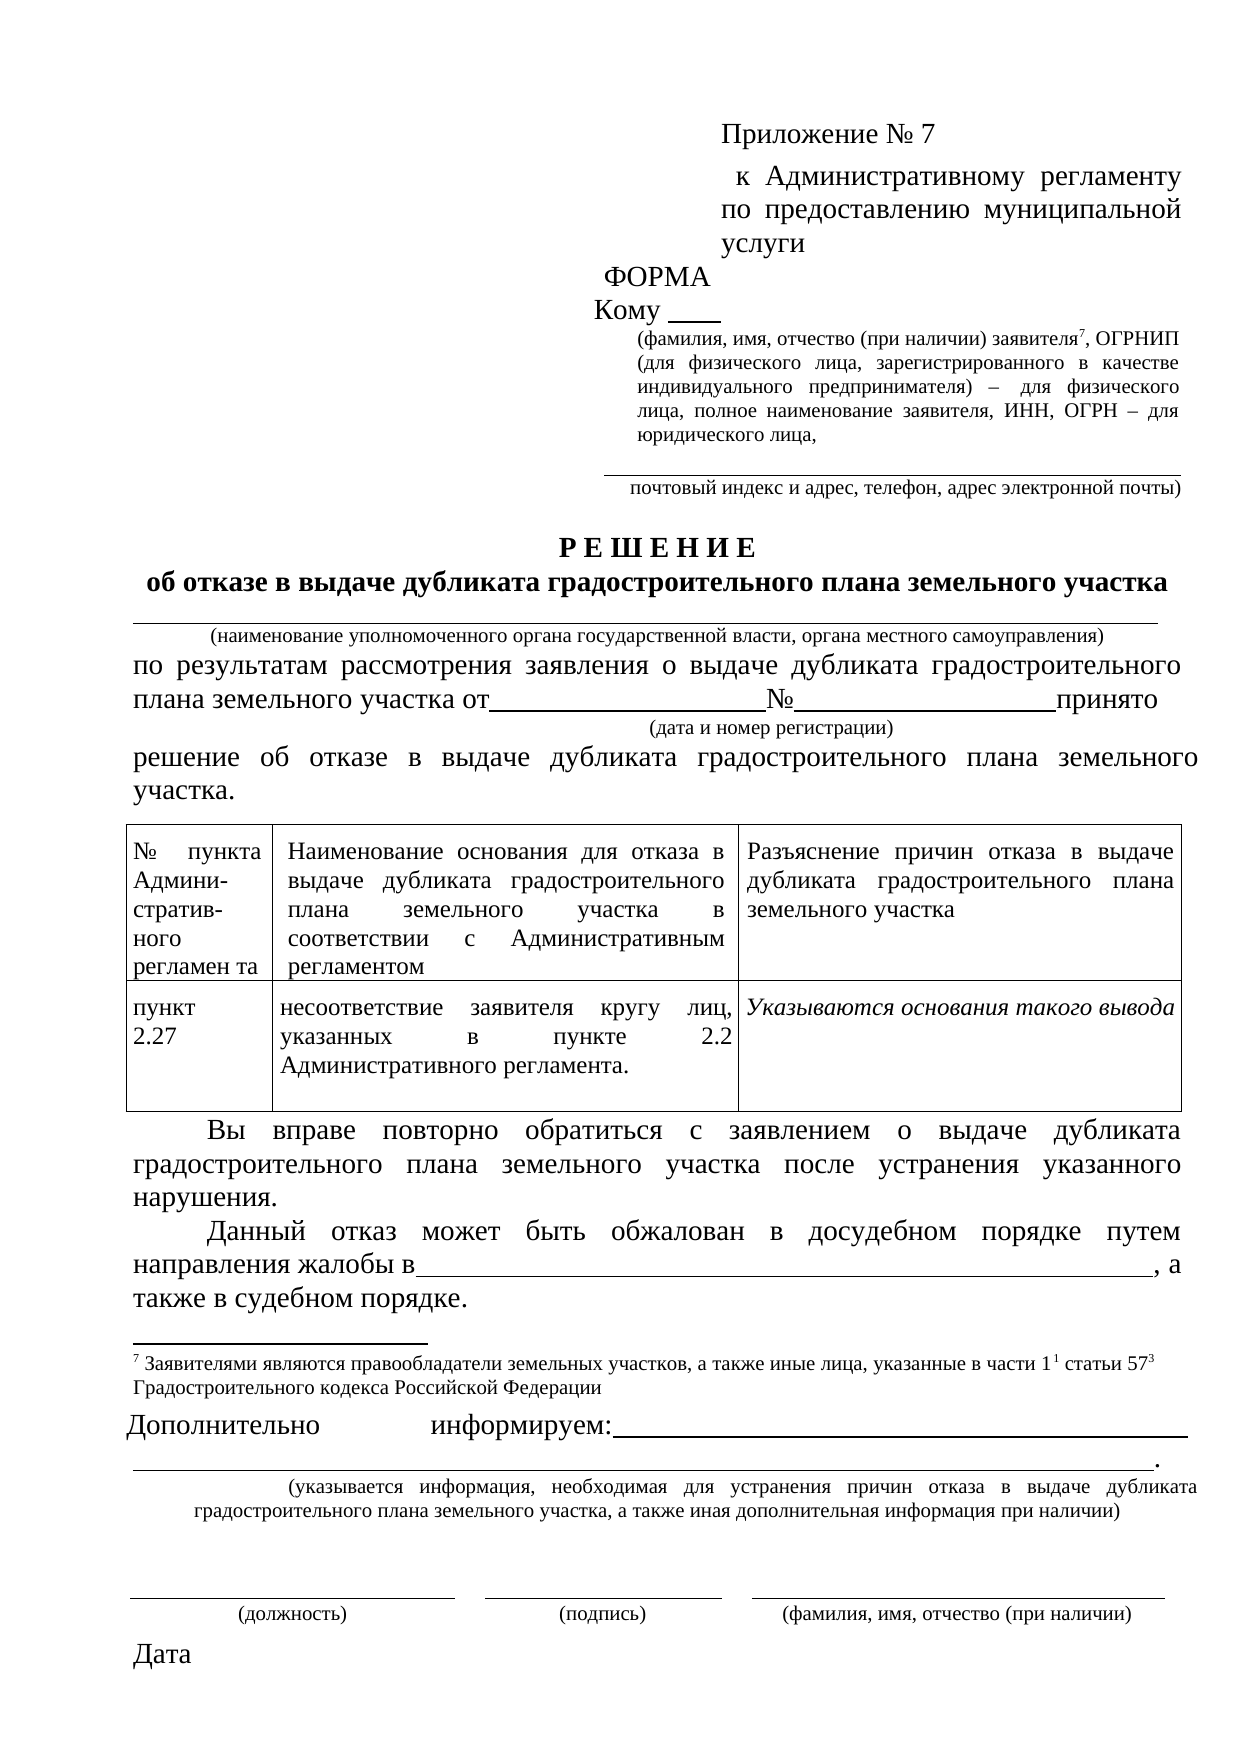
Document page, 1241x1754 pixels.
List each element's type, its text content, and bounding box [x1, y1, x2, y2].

text (дата и номер регистрации) [649, 714, 1198, 739]
text Р Е Ш Е Н И Е [138, 531, 1176, 564]
text Приложение № 7 [721, 116, 1181, 150]
text (должность) (подпись) (фамилия, имя, отчество (при наличии) [238, 1602, 1198, 1625]
table_cell Указываются основания такого вывода [739, 981, 1181, 1111]
text решение об отказе в выдаче дубликата градостроительного плана земельного участка. [133, 739, 1198, 806]
text к Административному регламенту по предоставлению муниципальной услуги [721, 158, 1181, 259]
text Дополнительно информируем: [110, 1407, 1198, 1441]
text ФОРМА [133, 259, 1181, 292]
text Данный отказ может быть обжалован в досудебном порядке путем направления жалобы в , а также в судебном порядке. [133, 1213, 1181, 1314]
table_cell пункт 2.27 [127, 981, 272, 1111]
table_header Наименование основания для отказа в выдаче дубликата градостроительного плана земельного участка в соответствии с Административным регламентом [273, 825, 738, 980]
text Вы вправе повторно обратиться с заявлением о выдаче дубликата градостроительного плана земельного участка после устранения указанного нарушения. [133, 1112, 1181, 1213]
text . [133, 1441, 1198, 1474]
text (фамилия, имя, отчество (при наличии) заявителя7, ОГРНИП (для физического лица, зарегистрированного в качестве индивидуального предпринимателя) – для физического лица, полное наименование заявителя, ИНН, ОГРН – для юридического лица, [637, 326, 1179, 446]
text Дата [133, 1636, 196, 1670]
text (наименование уполномоченного органа государственной власти, органа местного самоуправления) [210, 619, 1198, 647]
text по результатам рассмотрения заявления о выдаче дубликата градостроительного плана земельного участка от № принято [133, 647, 1181, 714]
text 7 Заявителями являются правообладатели земельных участков, а также иные лица, указанные в части 11 статьи 573 Градостроительного кодекса Российской Федерации [133, 1351, 1154, 1399]
table_header Разъяснение причин отказа в выдаче дубликата градостроительного плана земельного участка [739, 825, 1181, 980]
text Кому [133, 292, 1181, 326]
text (указывается информация, необходимая для устранения причин отказа в выдаче дубликата градостроительного плана земельного участка, а также иная дополнительная информация при наличии) [194, 1474, 1198, 1522]
table_cell несоответствие заявителя кругу лиц, указанных в пункте 2.2 Административного регламента. [273, 981, 738, 1111]
text почтовый индекс и адрес, телефон, адрес электронной почты) [630, 471, 1198, 499]
text об отказе в выдаче дубликата градостроительного плана земельного участка [136, 564, 1178, 598]
table_header № пункта Админи- стратив- ного регламен та [127, 825, 272, 980]
